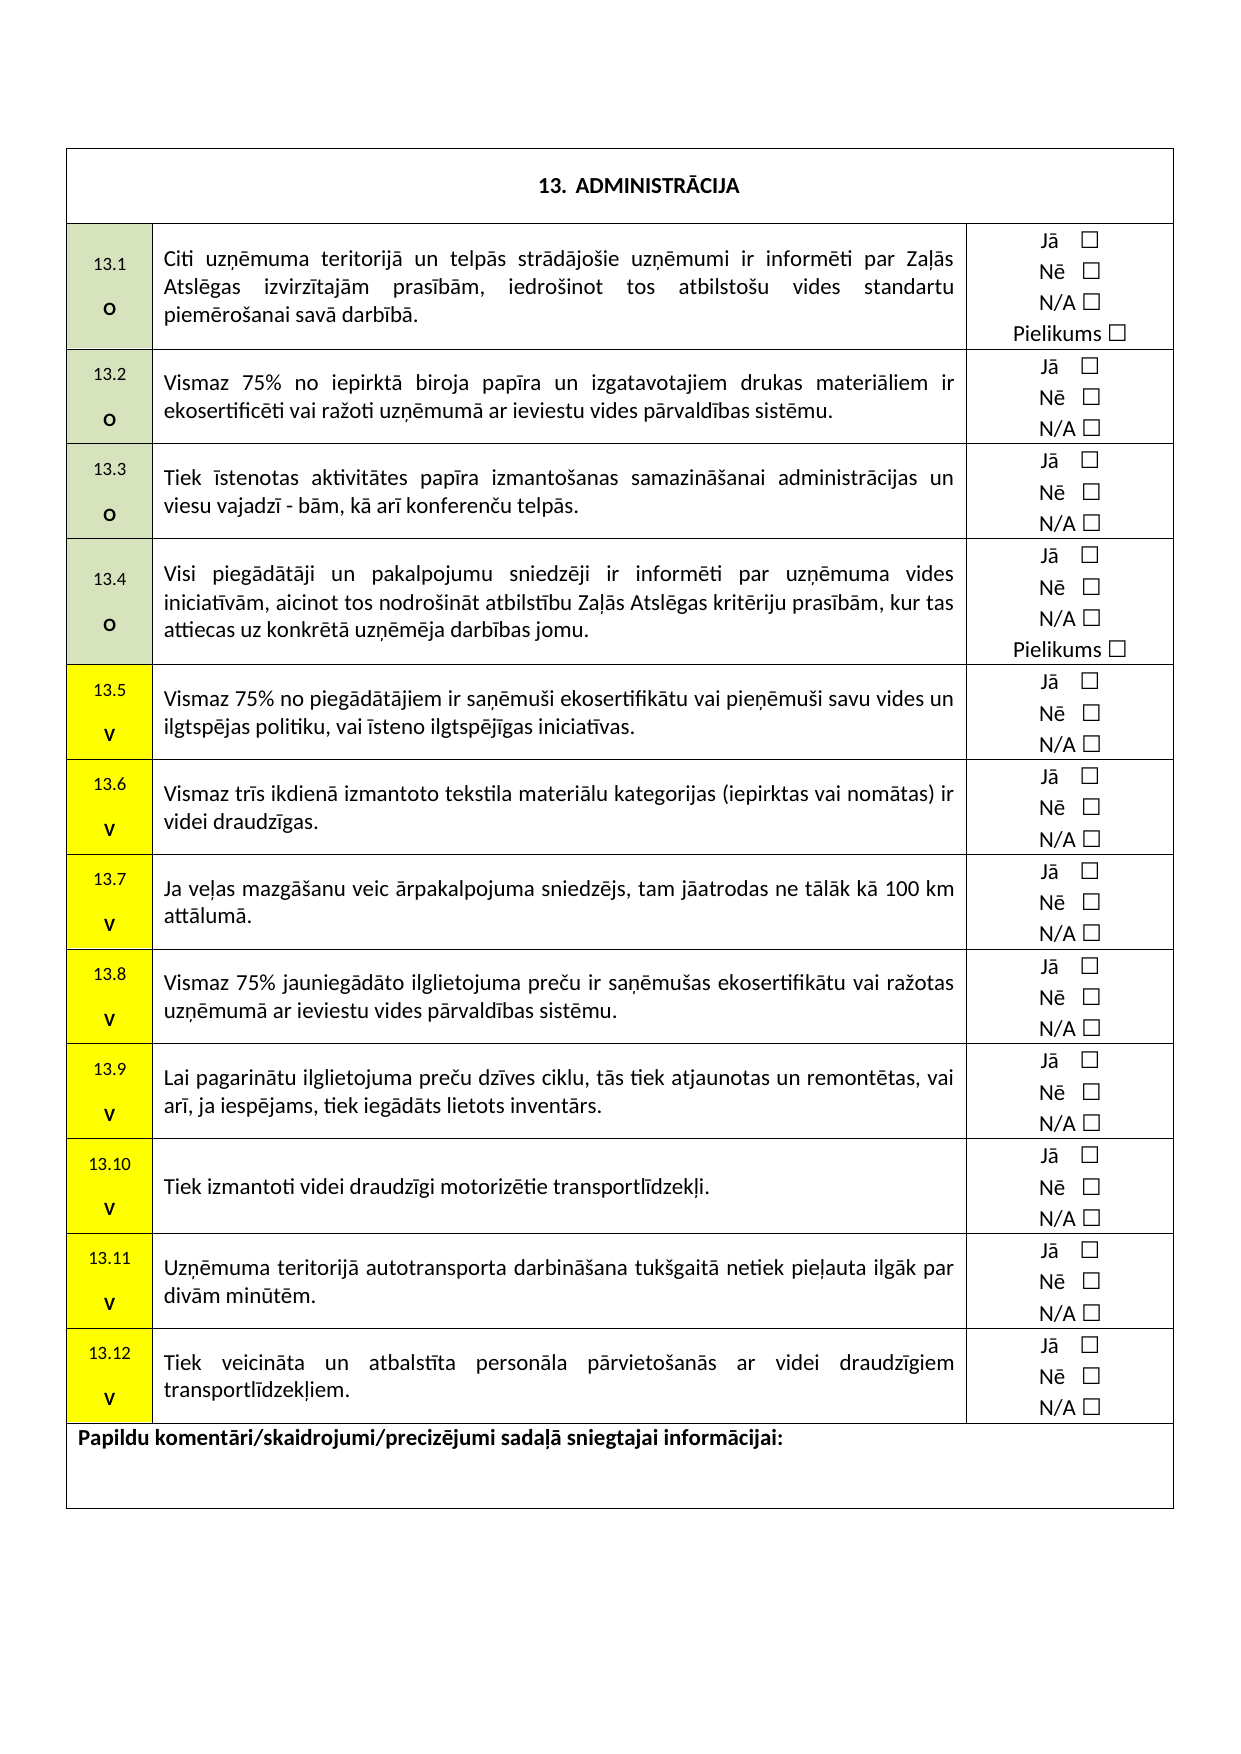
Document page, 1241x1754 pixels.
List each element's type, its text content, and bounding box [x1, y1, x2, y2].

table_cell 13.12 V [67, 1329, 152, 1422]
table_cell Jā Nē N/A [967, 444, 1173, 538]
table_cell 13.4 O [67, 539, 152, 664]
table_cell Jā Nē N/A [967, 1234, 1173, 1328]
table_cell Jā Nē N/A [967, 855, 1173, 948]
table_header ADMINISTRĀCIJA [67, 149, 1173, 222]
table_cell Uzņēmuma teritorijā autotransporta darbināšana tukšgaitā netiek pieļauta ilgāk par divām minūtēm. [153, 1234, 966, 1328]
table_cell 13.6 V [67, 760, 152, 854]
table_cell Tiek īstenotas aktivitātes papīra izmantošanas samazināšanai administrācijas un viesu vajadzī - bām, kā arī konferenču telpās. [153, 444, 966, 538]
table_cell 13.2 O [67, 350, 152, 443]
table_cell 13.11 V [67, 1234, 152, 1328]
table_cell 13.1 O [67, 224, 152, 348]
table_cell Lai pagarinātu ilglietojuma preču dzīves ciklu, tās tiek atjaunotas un remontētas, vai arī, ja iespējams, tiek iegādāts lietots inventārs. [153, 1044, 966, 1138]
table_cell Vismaz trīs ikdienā izmantoto tekstila materiālu kategorijas (iepirktas vai nomātas) ir videi draudzīgas. [153, 760, 966, 854]
table_cell Tiek veicināta un atbalstīta personāla pārvietošanās ar videi draudzīgiem transportlīdzekļiem. [153, 1329, 966, 1422]
table_cell Jā Nē N/A [967, 350, 1173, 443]
table_cell Jā Nē N/A Pielikums [967, 224, 1173, 348]
table_cell 13.3 O [67, 444, 152, 538]
table_cell Vismaz 75% jauniegādāto ilglietojuma preču ir saņēmušas ekosertifikātu vai ražotas uzņēmumā ar ieviestu vides pārvaldības sistēmu. [153, 950, 966, 1043]
table_cell 13.9 V [67, 1044, 152, 1138]
table_cell Citi uzņēmuma teritorijā un telpās strādājošie uzņēmumi ir informēti par Zaļās Atslēgas izvirzītajām prasībām, iedrošinot tos atbilstošu vides standartu piemērošanai savā darbībā. [153, 224, 966, 348]
table_cell Jā Nē N/A [967, 665, 1173, 759]
table_cell Papildu komentāri/skaidrojumi/precizējumi sadaļā sniegtajai informācijai: [67, 1424, 1173, 1508]
table_cell Vismaz 75% no piegādātājiem ir saņēmuši ekosertifikātu vai pieņēmuši savu vides un ilgtspējas politiku, vai īsteno ilgtspējīgas iniciatīvas. [153, 665, 966, 759]
table_cell Jā Nē N/A Pielikums [967, 539, 1173, 664]
table_cell Jā Nē N/A [967, 760, 1173, 854]
table_cell 13.8 V [67, 950, 152, 1043]
table_cell Jā Nē N/A [967, 1044, 1173, 1138]
table_cell Ja veļas mazgāšanu veic ārpakalpojuma sniedzējs, tam jāatrodas ne tālāk kā 100 km attālumā. [153, 855, 966, 948]
table_cell Jā Nē N/A [967, 950, 1173, 1043]
table_cell Jā Nē N/A [967, 1329, 1173, 1422]
table_cell Tiek izmantoti videi draudzīgi motorizētie transportlīdzekļi. [153, 1139, 966, 1233]
table_cell 13.7 V [67, 855, 152, 948]
table_cell Jā Nē N/A [967, 1139, 1173, 1233]
table_cell 13.5 V [67, 665, 152, 759]
table_cell Visi piegādātāji un pakalpojumu sniedzēji ir informēti par uzņēmuma vides iniciatīvām, aicinot tos nodrošināt atbilstību Zaļās Atslēgas kritēriju prasībām, kur tas attiecas uz konkrētā uzņēmēja darbības jomu. [153, 539, 966, 664]
table_cell 13.10 V [67, 1139, 152, 1233]
table_cell Vismaz 75% no iepirktā biroja papīra un izgatavotajiem drukas materiāliem ir ekosertificēti vai ražoti uzņēmumā ar ieviestu vides pārvaldības sistēmu. [153, 350, 966, 443]
